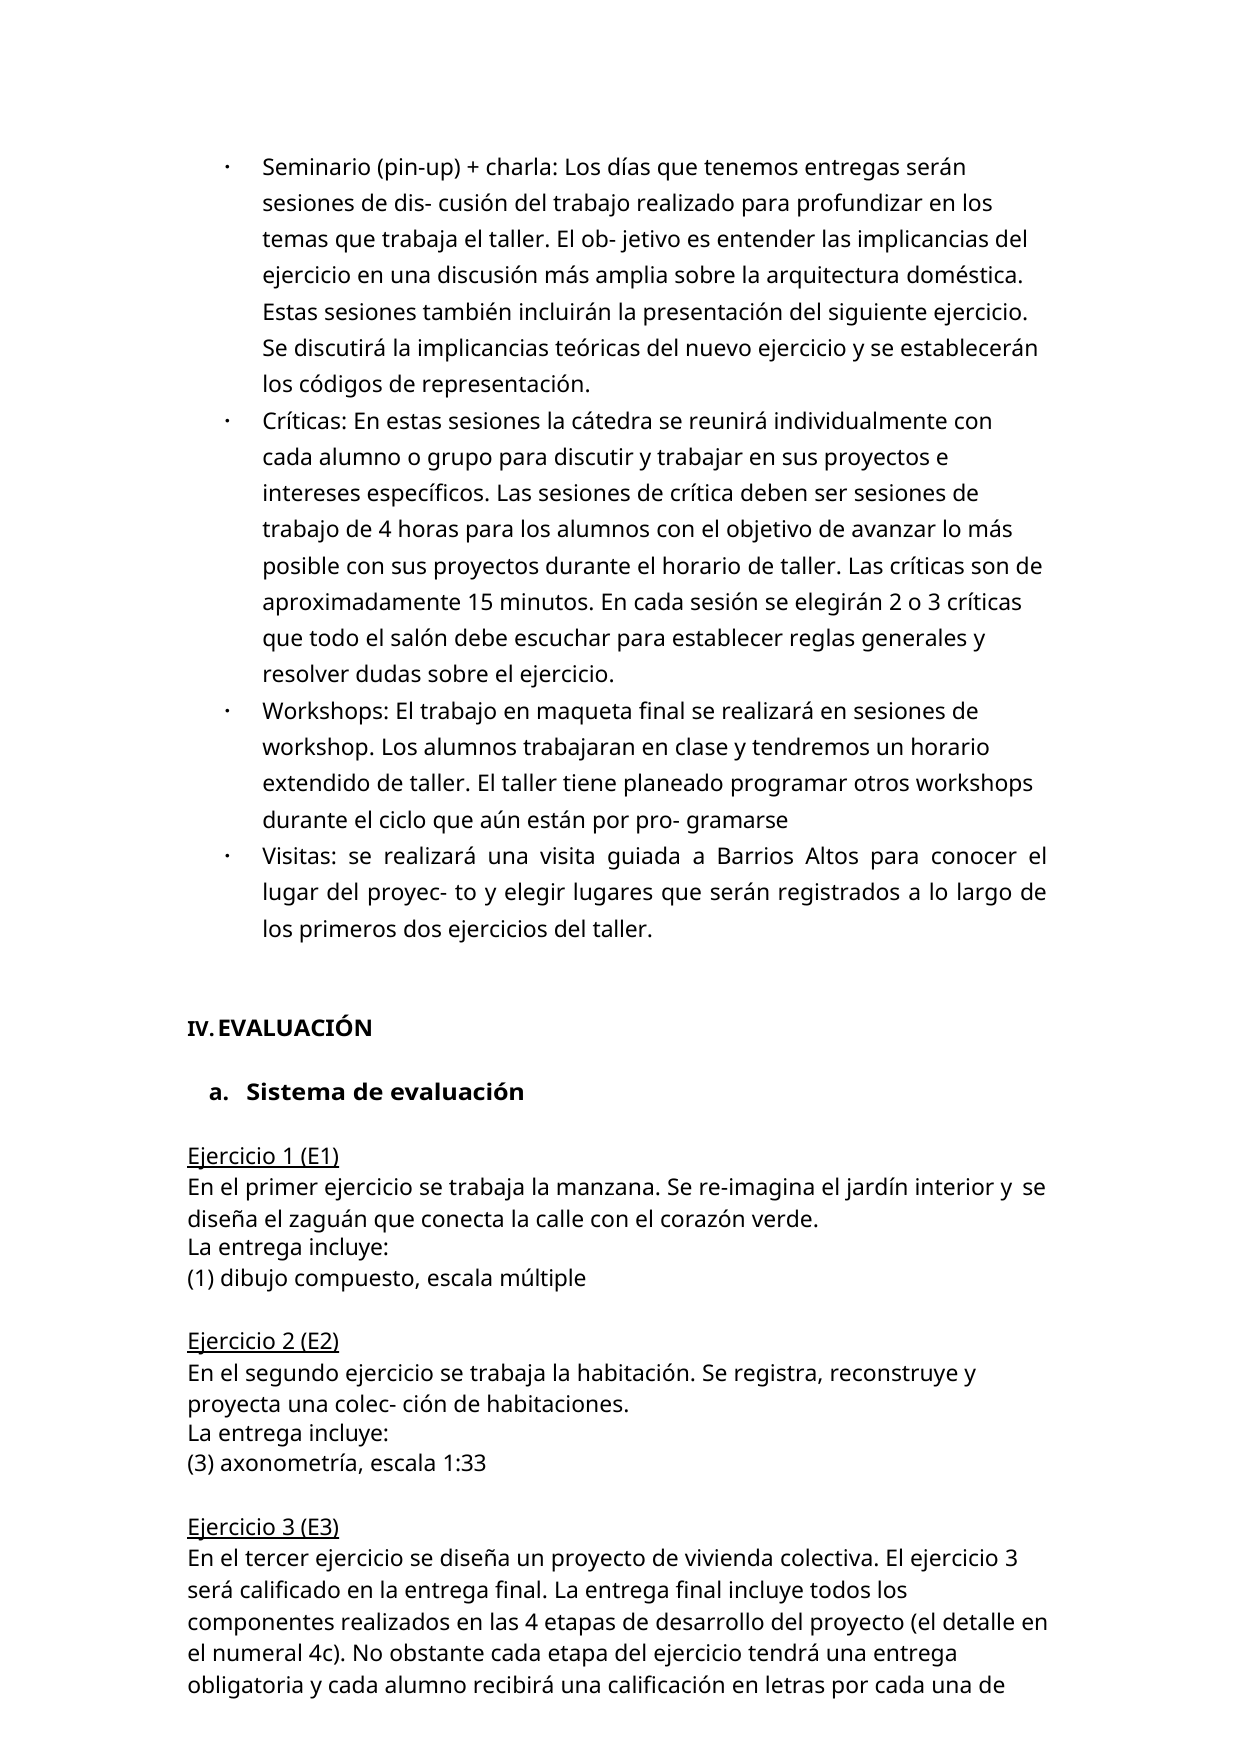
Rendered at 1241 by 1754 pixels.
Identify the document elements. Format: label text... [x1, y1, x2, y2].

text Ejercicio 3 (E3) [187, 1511, 1067, 1542]
text Ejercicio 2 (E2) [187, 1325, 1067, 1356]
text La entrega incluye: [187, 1420, 1067, 1446]
text (3) axonometría, escala 1:33 [187, 1447, 1067, 1478]
list Visitas: se realizará una visita guiada a Barrios Altos para conocer el lugar del proyec- to y elegir lugares que serán registrados a lo largo de los primeros dos ejercicios del taller. [224, 840, 1048, 944]
text En el primer ejercicio se trabaja la manzana. Se re-imagina el jardín interior y se diseña el zaguán que conecta la calle con el corazón verde. [187, 1171, 1052, 1234]
subtitle Sistema de evaluación [209, 1076, 1067, 1107]
list Workshops: El trabajo en maqueta final se realizará en sesiones de workshop. Los alumnos trabajaran en clase y tendremos un horario extendido de taller. El taller tiene planeado programar otros workshops durante el ciclo que aún están por pro- gramarse [224, 695, 1037, 835]
text (1) dibujo compuesto, escala múltiple [187, 1262, 1067, 1293]
subtitle EVALUACIÓN [187, 1012, 1067, 1044]
text La entrega incluye: [187, 1234, 1067, 1261]
list Seminario (pin-up) + charla: Los días que tenemos entregas serán sesiones de dis- cusión del trabajo realizado para profundizar en los temas que trabaja el taller. El ob- jetivo es entender las implicancias del ejercicio en una discusión más amplia sobre la arquitectura doméstica. Estas sesiones también incluirán la presentación del siguiente ejercicio. Se discutirá la implicancias teóricas del nuevo ejercicio y se establecerán los códigos de representación. [224, 151, 1051, 399]
list Críticas: En estas sesiones la cátedra se reunirá individualmente con cada alumno o grupo para discutir y trabajar en sus proyectos e intereses específicos. Las sesiones de crítica deben ser sesiones de trabajo de 4 horas para los alumnos con el objetivo de avanzar lo más posible con sus proyectos durante el horario de taller. Las críticas son de aproximadamente 15 minutos. En cada sesión se elegirán 2 o 3 críticas que todo el salón debe escuchar para establecer reglas generales y resolver dudas sobre el ejercicio. [224, 404, 1043, 689]
text En el segundo ejercicio se trabaja la habitación. Se registra, reconstruye y proyecta una colec- ción de habitaciones. [187, 1357, 1052, 1419]
text Ejercicio 1 (E1) [187, 1139, 1067, 1171]
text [187, 1542, 1052, 1700]
